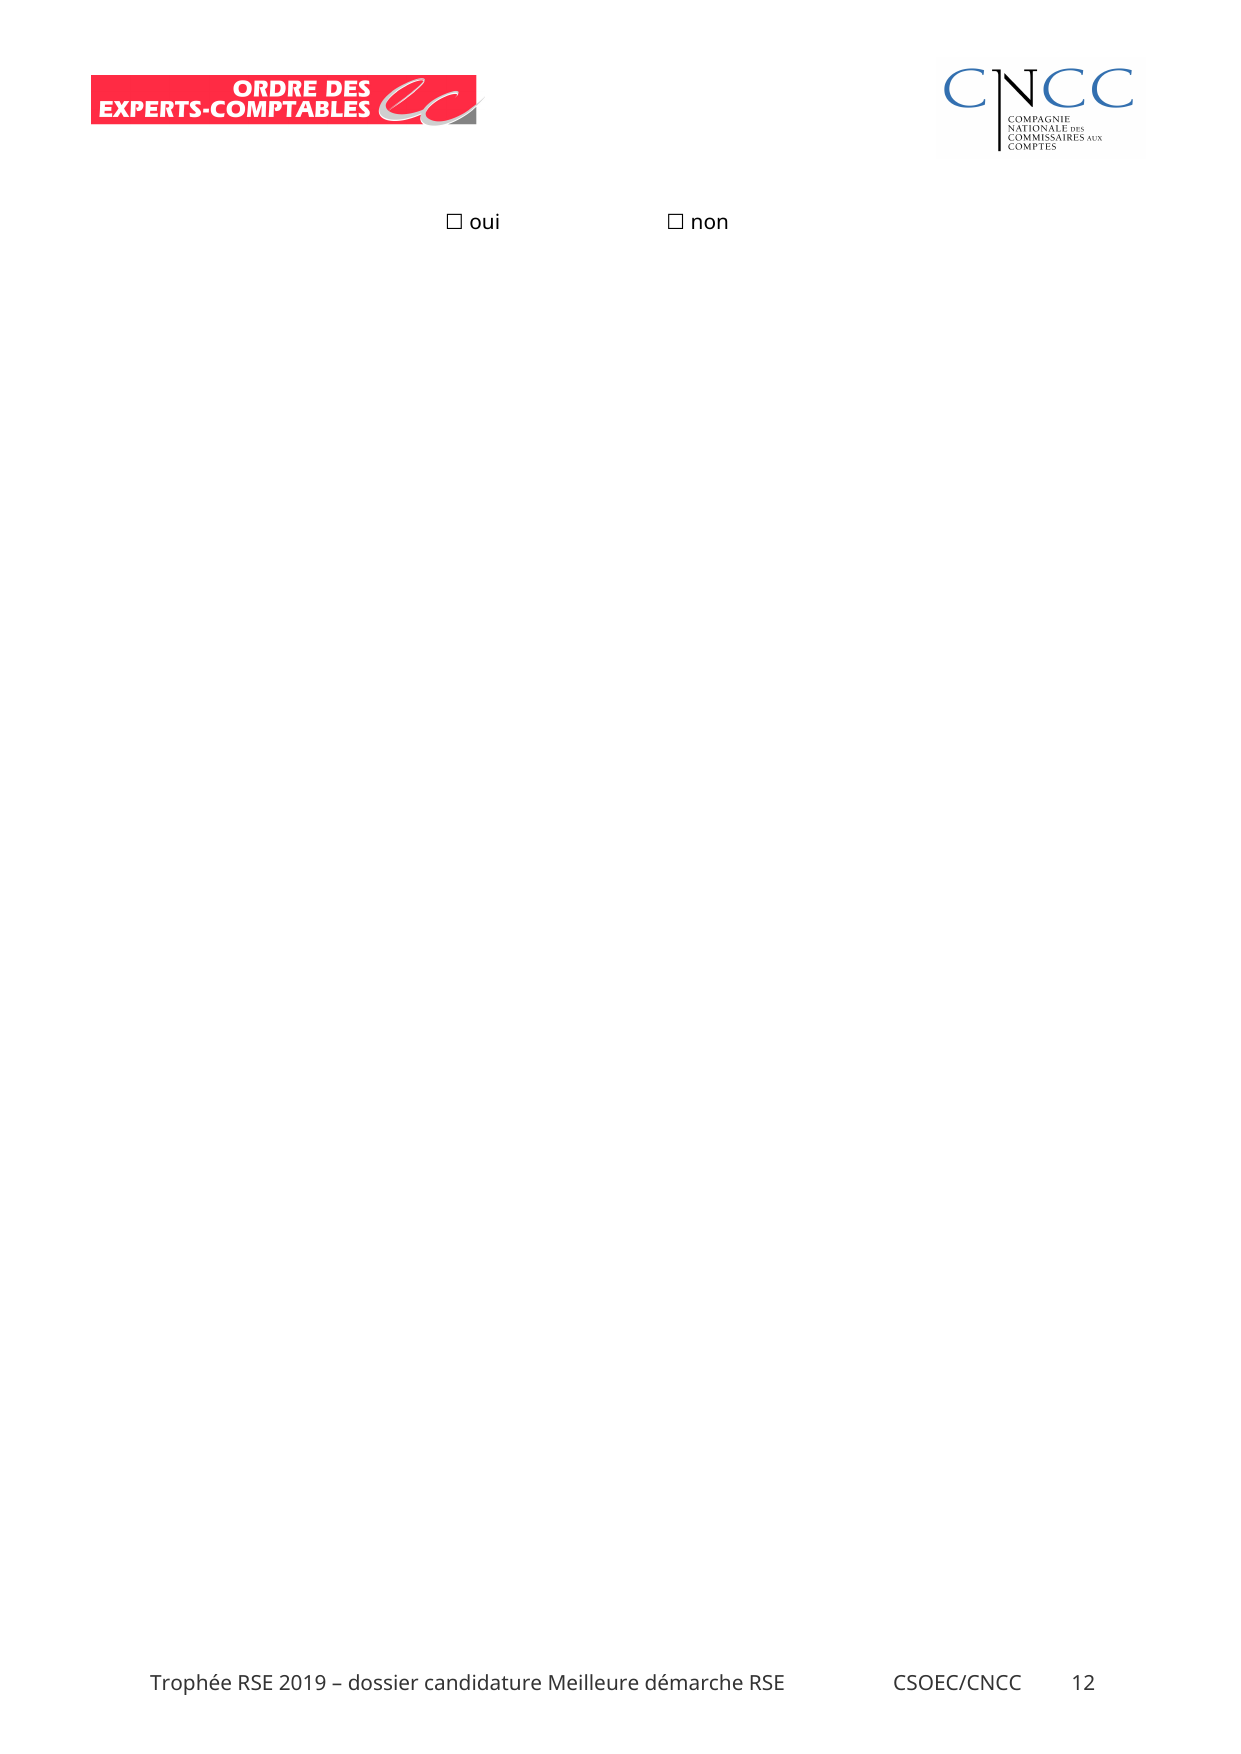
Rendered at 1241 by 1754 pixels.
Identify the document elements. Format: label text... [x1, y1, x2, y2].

picture [91, 75, 485, 127]
picture [936, 57, 1147, 159]
text oui non [371, 207, 1087, 235]
